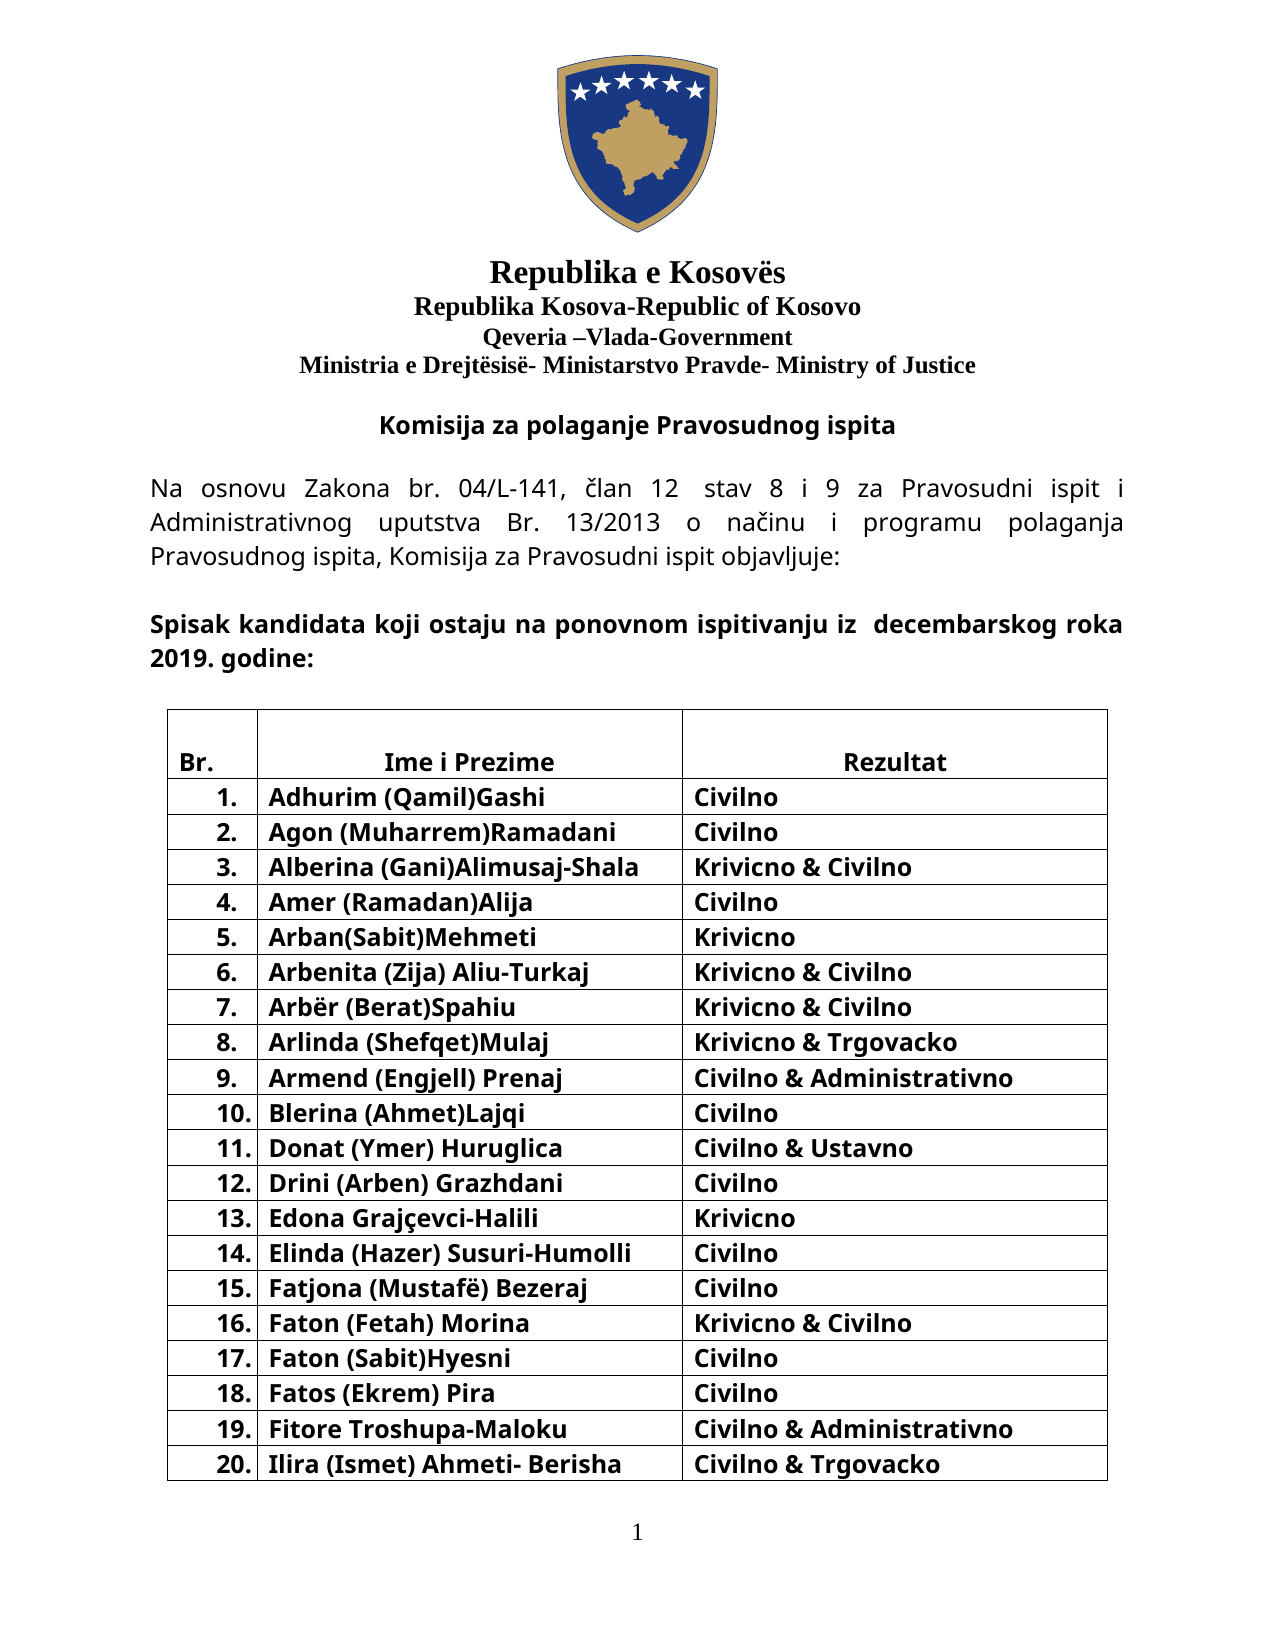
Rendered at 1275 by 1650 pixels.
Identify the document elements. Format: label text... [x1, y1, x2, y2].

table_cell [168, 1306, 257, 1340]
table_cell [168, 1411, 257, 1445]
table_cell Krivicno & Civilno [683, 850, 1107, 884]
table_cell Civilno [683, 1376, 1107, 1410]
table_cell Arbër (Berat)Spahiu [258, 990, 682, 1024]
text Republika Kosova-Republic of Kosovo [150, 291, 1125, 322]
table_cell Civilno [683, 1271, 1107, 1305]
table_cell [168, 779, 257, 813]
table_cell [168, 885, 257, 919]
table_cell Donat (Ymer) Huruglica [258, 1130, 682, 1164]
table_cell Krivicno & Civilno [683, 955, 1107, 989]
text Komisija za polaganje Pravosudnog ispita [150, 408, 1125, 442]
table_cell Arban(Sabit)Mehmeti [258, 920, 682, 954]
table_cell Alberina (Gani)Alimusaj-Shala [258, 850, 682, 884]
table_cell Krivicno [683, 1201, 1107, 1235]
table_cell Faton (Fetah) Morina [258, 1306, 682, 1340]
table_cell [168, 1446, 257, 1480]
table_cell [168, 815, 257, 848]
table_cell Amer (Ramadan)Alija [258, 885, 682, 919]
table_cell Fatjona (Mustafë) Bezeraj [258, 1271, 682, 1305]
table_cell [168, 990, 257, 1024]
table_cell [168, 850, 257, 884]
table_cell Krivicno & Trgovacko [683, 1025, 1107, 1059]
table_cell [168, 955, 257, 989]
table_cell Civilno & Administrativno [683, 1411, 1107, 1445]
table_header Ime i Prezime [258, 710, 682, 778]
table_cell Elinda (Hazer) Susuri-Humolli [258, 1236, 682, 1270]
table_cell [168, 1201, 257, 1235]
table_cell Edona Grajçevci-Halili [258, 1201, 682, 1235]
table_cell [168, 1025, 257, 1059]
table_cell Faton (Sabit)Hyesni [258, 1341, 682, 1375]
table_cell Adhurim (Qamil)Gashi [258, 779, 682, 813]
table_cell Krivicno & Civilno [683, 990, 1107, 1024]
table_cell Ilira (Ismet) Ahmeti- Berisha [258, 1446, 682, 1480]
table_cell [168, 1341, 257, 1375]
text Qeveria –Vlada-Government [150, 322, 1125, 350]
table_cell Armend (Engjell) Prenaj [258, 1060, 682, 1094]
table_cell [168, 1376, 257, 1410]
table_cell Civilno & Ustavno [683, 1130, 1107, 1164]
text Spisak kandidata koji ostaju na ponovnom ispitivanju iz decembarskog roka 2019. godine: [150, 607, 1125, 675]
table_cell Civilno [683, 1095, 1107, 1129]
text Republika e Kosovës [150, 252, 1125, 291]
table_cell Drini (Arben) Grazhdani [258, 1166, 682, 1199]
table_cell Civilno [683, 885, 1107, 919]
table_cell [168, 1060, 257, 1094]
table_cell Blerina (Ahmet)Lajqi [258, 1095, 682, 1129]
table_cell Civilno [683, 1341, 1107, 1375]
table_cell Civilno [683, 1236, 1107, 1270]
table_cell Civilno [683, 779, 1107, 813]
table_cell [168, 1236, 257, 1270]
table_cell Krivicno [683, 920, 1107, 954]
table_cell Civilno [683, 1166, 1107, 1199]
table_cell [168, 1095, 257, 1129]
table_cell Fitore Troshupa-Maloku [258, 1411, 682, 1445]
text Na osnovu Zakona br. 04/L-141, član 12 stav 8 i 9 za Pravosudni ispit i Administrativnog uputstva Br. 13/2013 o načinu i programu polaganja Pravosudnog ispita, Komisija za Pravosudni ispit objavljuje: [150, 471, 1125, 573]
table_cell Agon (Muharrem)Ramadani [258, 815, 682, 848]
table_cell Civilno & Trgovacko [683, 1446, 1107, 1480]
table_cell [168, 1130, 257, 1164]
table_cell [168, 920, 257, 954]
table_cell [168, 1166, 257, 1199]
table_cell Arbenita (Zija) Aliu-Turkaj [258, 955, 682, 989]
table_header Br. [168, 710, 257, 778]
table_cell Fatos (Ekrem) Pira [258, 1376, 682, 1410]
table_cell Civilno & Administrativno [683, 1060, 1107, 1094]
table_header Rezultat [683, 710, 1107, 778]
table_cell Krivicno & Civilno [683, 1306, 1107, 1340]
table_cell Arlinda (Shefqet)Mulaj [258, 1025, 682, 1059]
table_cell Civilno [683, 815, 1107, 848]
table_cell [168, 1271, 257, 1305]
text Ministria e Drejtësisë- Ministarstvo Pravde- Ministry of Justice [150, 350, 1125, 379]
